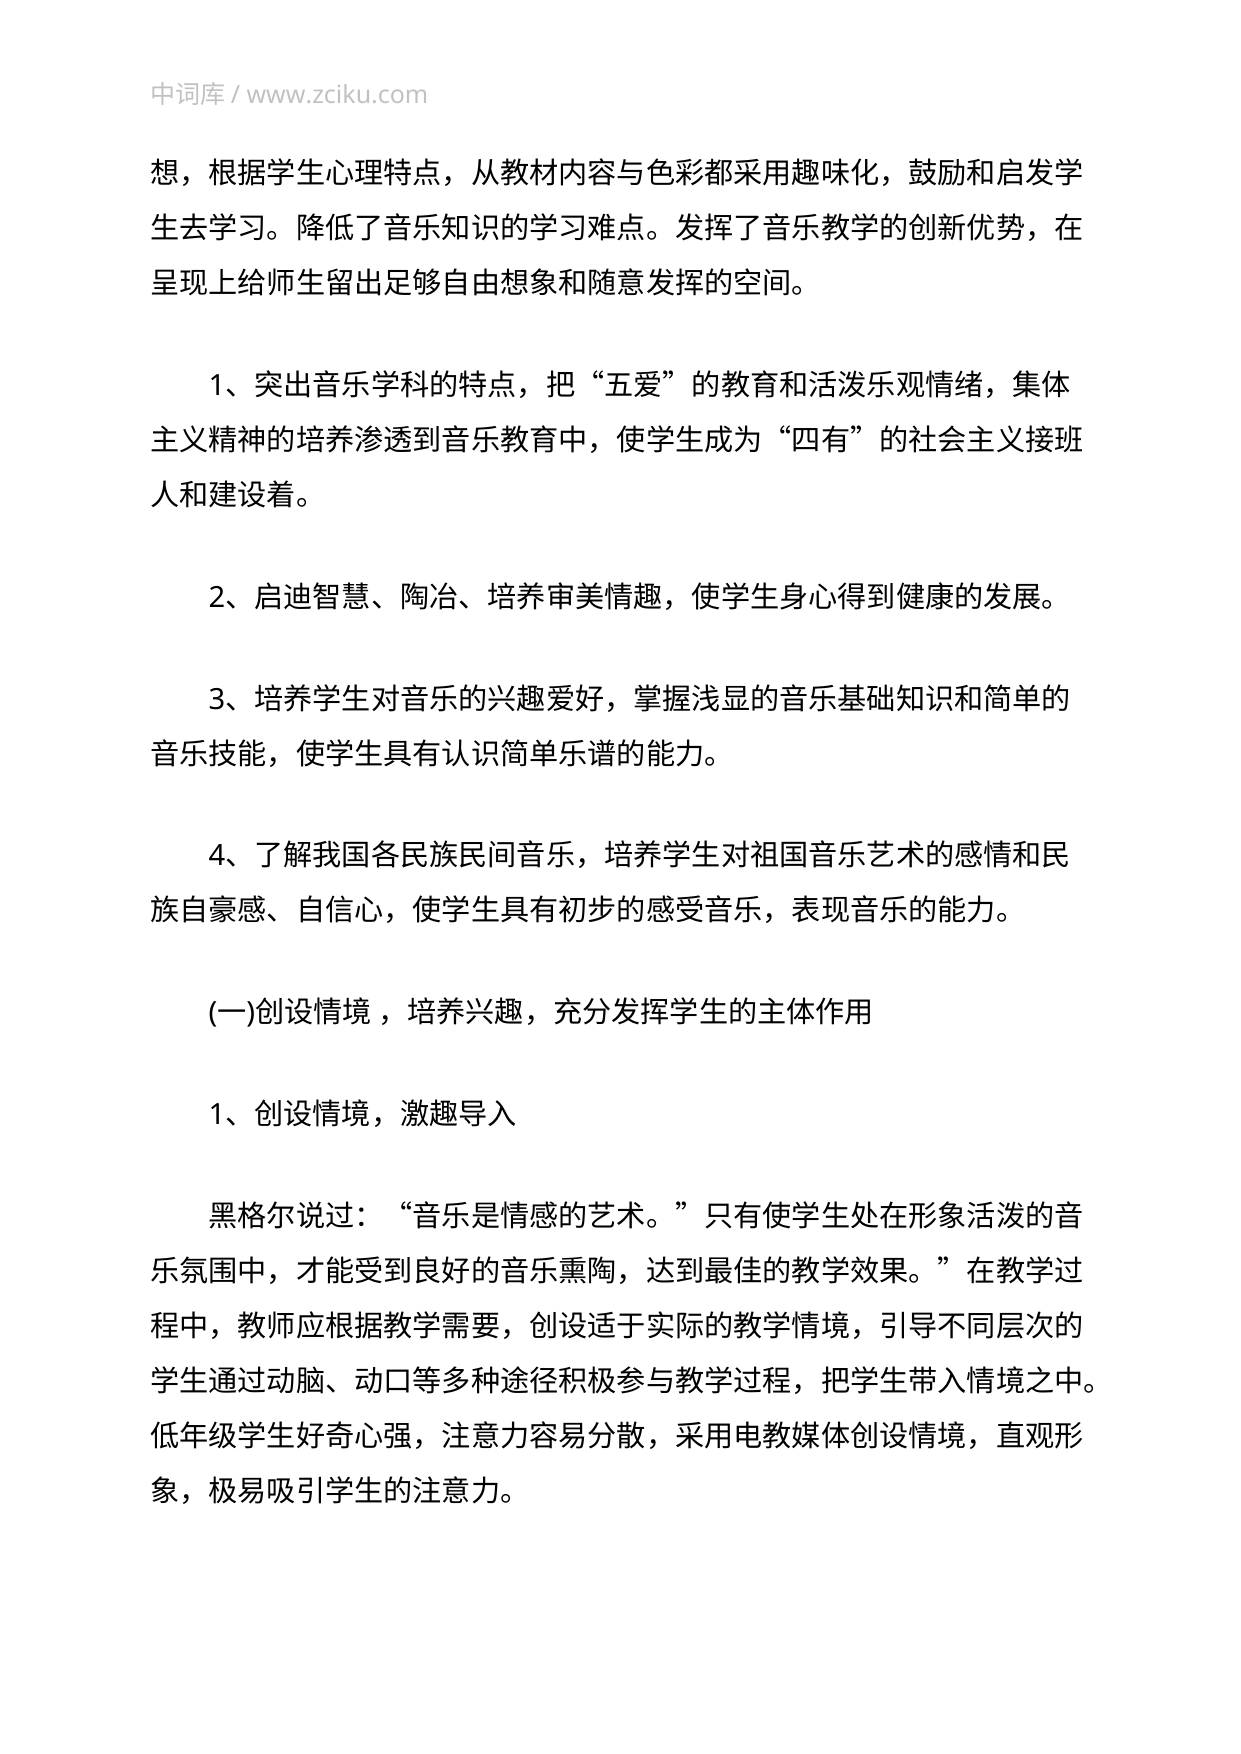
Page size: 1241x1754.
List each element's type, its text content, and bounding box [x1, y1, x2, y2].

text 2、启迪智慧、陶冶、培养审美情趣，使学生身心得到健康的发展。 [150, 573, 1090, 616]
text 3、培养学生对音乐的兴趣爱好，掌握浅显的音乐基础知识和简单的音乐技能，使学生具有认识简单乐谱的能力。 [150, 675, 1090, 772]
text (一)创设情境 ，培养兴趣，充分发挥学生的主体作用 [150, 989, 1090, 1031]
text 黑格尔说过：“音乐是情感的艺术。”只有使学生处在形象活泼的音乐氛围中，才能受到良好的音乐熏陶，达到最佳的教学效果。”在教学过程中，教师应根据教学需要，创设适于实际的教学情境，引导不同层次的学生通过动脑、动口等多种途径积极参与教学过程，把学生带入情境之中。低年级学生好奇心强，注意力容易分散，采用电教媒体创设情境，直观形象，极易吸引学生的注意力。 [150, 1193, 1090, 1509]
text 4、了解我国各民族民间音乐，培养学生对祖国音乐艺术的感情和民族自豪感、自信心，使学生具有初步的感受音乐，表现音乐的能力。 [150, 832, 1090, 929]
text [150, 150, 1090, 302]
text 1、突出音乐学科的特点，把“五爱”的教育和活泼乐观情绪，集体主义精神的培养渗透到音乐教育中，使学生成为“四有”的社会主义接班人和建设着。 [150, 362, 1090, 514]
text 1、创设情境，激趣导入 [150, 1091, 1090, 1133]
